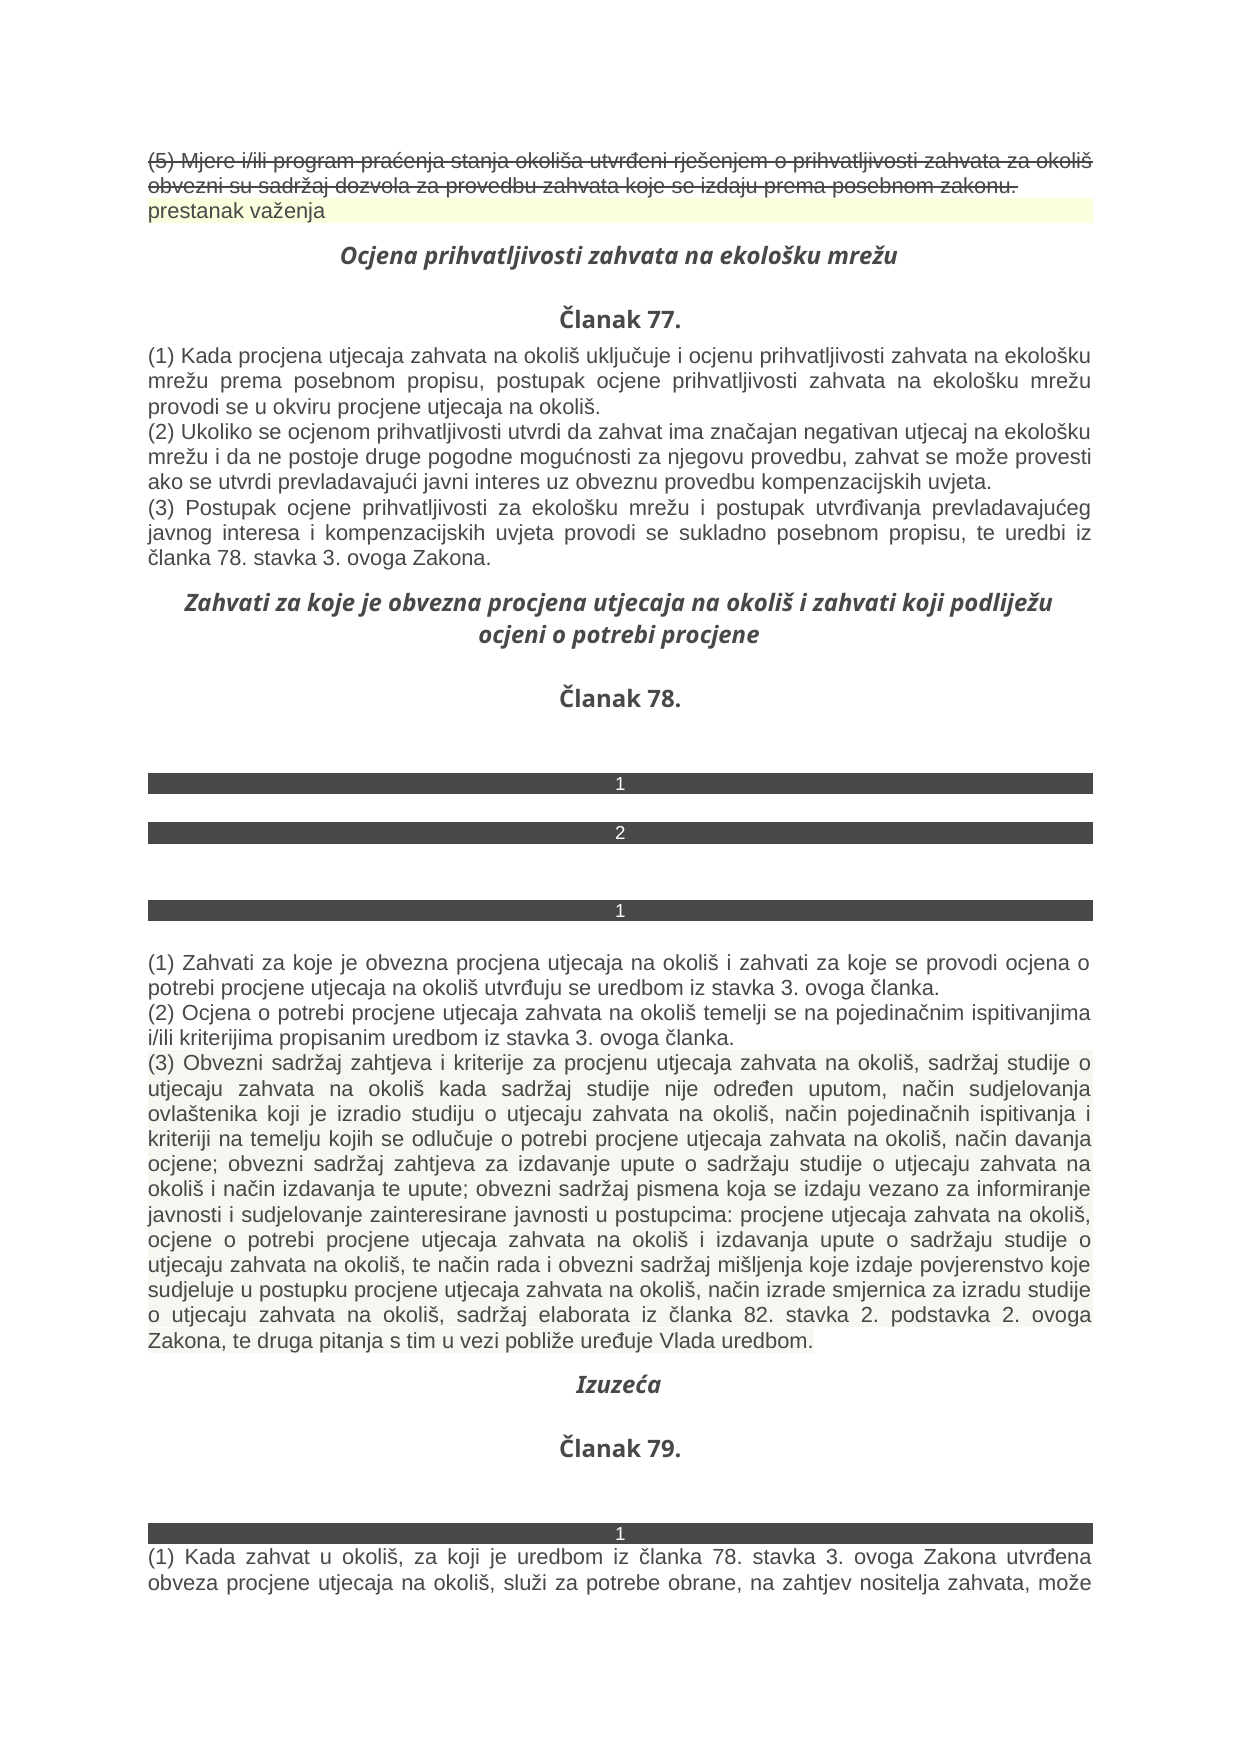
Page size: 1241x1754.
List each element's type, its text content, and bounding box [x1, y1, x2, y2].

text 2 [148, 822, 1093, 844]
text Ocjena prihvatljivosti zahvata na ekološku mrežu [148, 239, 1093, 271]
text Članak 78. [148, 682, 1093, 715]
text (5) Mjere i/ili program praćenja stanja okoliša utvrđeni rješenjem o prihvatljivosti zahvata za okoliš obvezni su sadržaj dozvola za provedbu zahvata koje se izdaju prema posebnom zakonu. [148, 148, 1093, 161]
text (3) Postupak ocjene prihvatljivosti za ekološku mrežu i postupak utvrđivanja prevladavajućeg javnog interesa i kompenzacijskih uvjeta provodi se sukladno posebnom propisu, te uredbi iz članka 78. stavka 3. ovoga Zakona. [148, 494, 1093, 570]
text prestanak važenja [148, 198, 1093, 223]
text Izuzeća [148, 1368, 1093, 1401]
text Članak 77. [148, 303, 1093, 335]
text (1) Zahvati za koje je obvezna procjena utjecaja na okoliš i zahvati za koje se provodi ocjena o potrebi procjene utjecaja na okoliš utvrđuju se uredbom iz stavka 3. ovoga članka. [148, 949, 1093, 1000]
text Zahvati za koje je obvezna procjena utjecaja na okoliš i zahvati koji podliježu ocjeni o potrebi procjene [148, 586, 1093, 651]
text 1 [148, 1523, 1093, 1544]
text (2) Ocjena o potrebi procjene utjecaja zahvata na okoliš temelji se na pojedinačnim ispitivanjima i/ili kriterijima propisanim uredbom iz stavka 3. ovoga članka. [148, 1000, 1093, 1050]
text (2) Ukoliko se ocjenom prihvatljivosti utvrdi da zahvat ima značajan negativan utjecaj na ekološku mrežu i da ne postoje druge pogodne mogućnosti za njegovu provedbu, zahvat se može provesti ako se utvrdi prevladavajući javni interes uz obveznu provedbu kompenzacijskih uvjeta. [148, 419, 1093, 494]
text 1 [148, 900, 1093, 921]
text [148, 1544, 1093, 1595]
text (1) Kada procjena utjecaja zahvata na okoliš uključuje i ocjenu prihvatljivosti zahvata na ekološku mrežu prema posebnom propisu, postupak ocjene prihvatljivosti zahvata na ekološku mrežu provodi se u okviru procjene utjecaja na okoliš. [148, 343, 1093, 419]
text 1 [148, 773, 1093, 794]
text (5) Mjere i/ili program praćenja stanja okoliša utvrđeni rješenjem o prihvatljivosti zahvata za okoliš obvezni su sadržaj dozvola za provedbu zahvata koje se izdaju prema posebnom zakonu. [148, 163, 1093, 198]
text Članak 79. [148, 1432, 1093, 1465]
